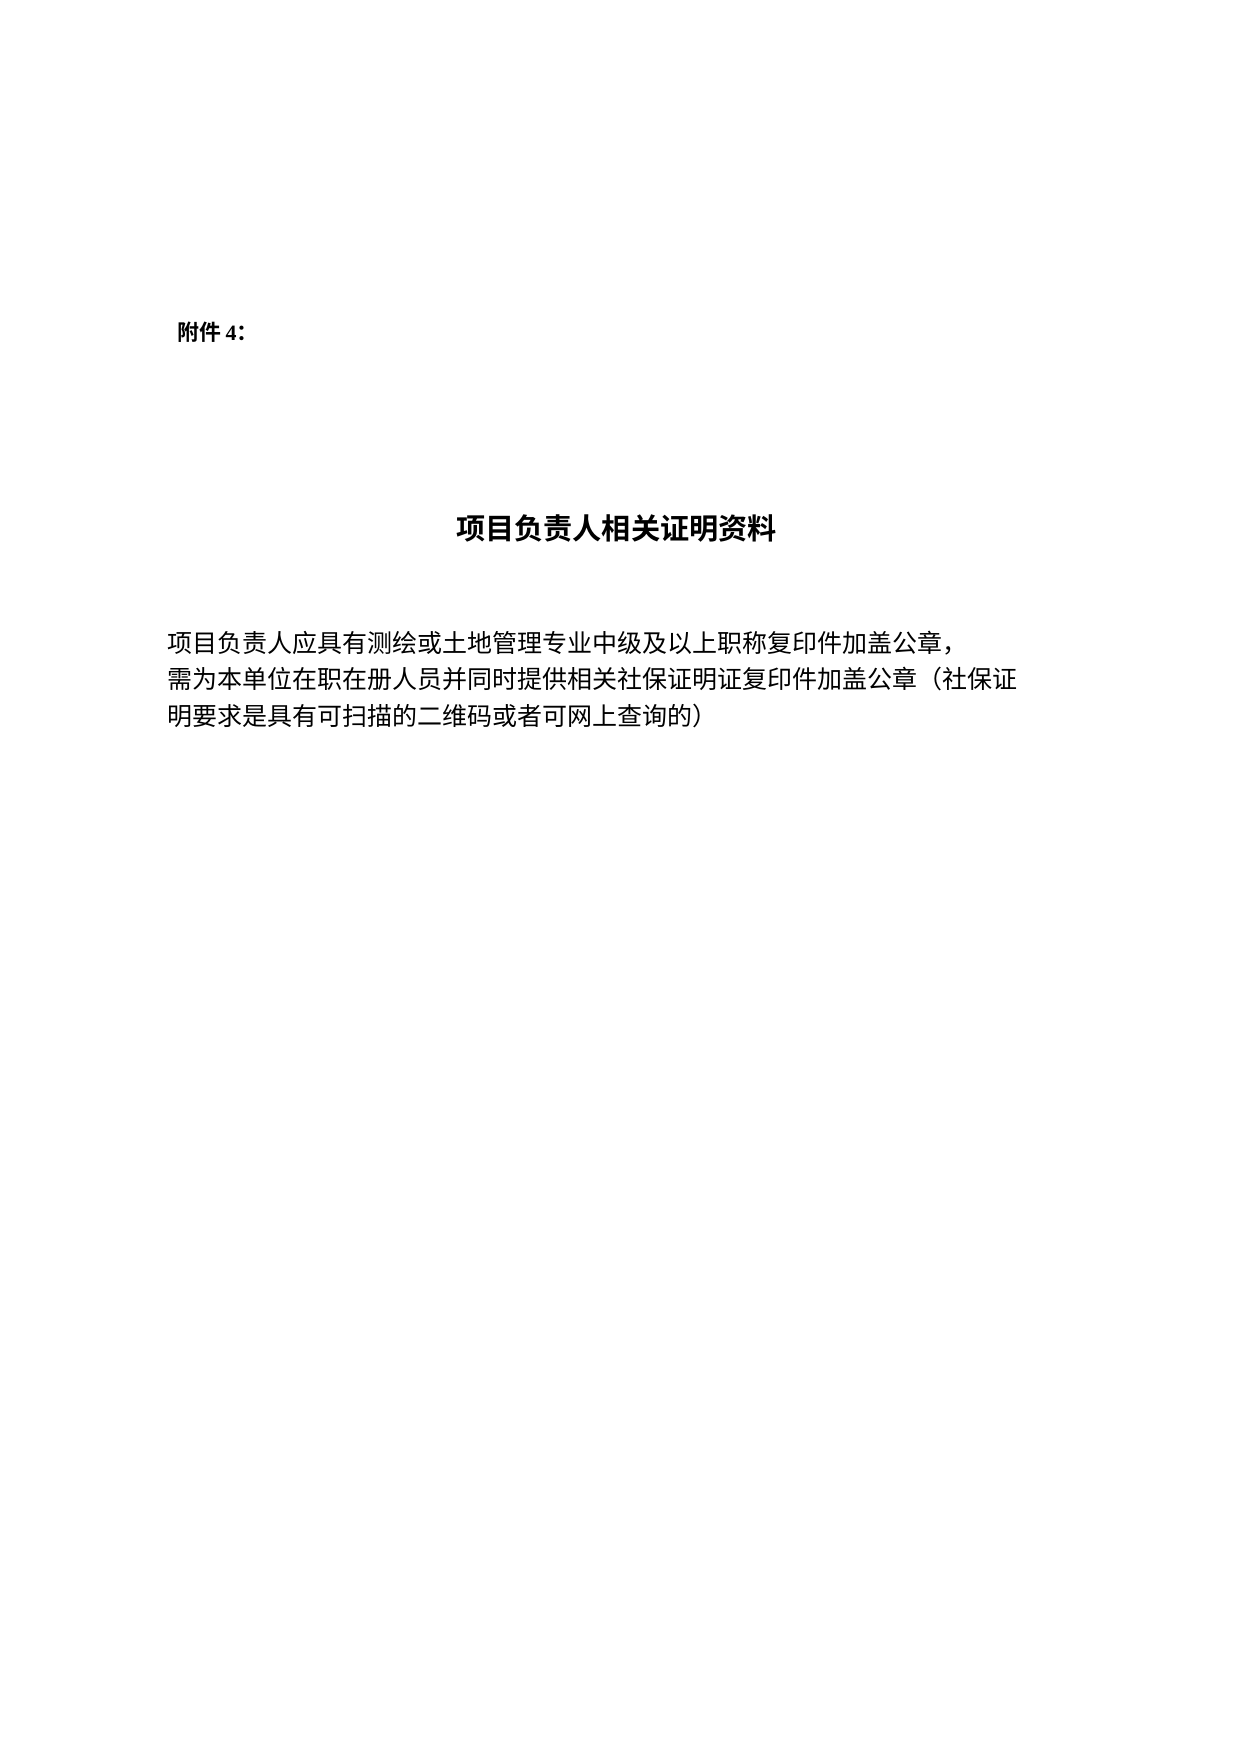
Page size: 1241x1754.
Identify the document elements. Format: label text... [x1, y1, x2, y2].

list 附件4： [177, 315, 1065, 347]
list 明要求是具有可扫描的二维码或者可网上查询的） [167, 696, 1065, 732]
list 项目负责人相关证明资料 [167, 506, 1065, 548]
list 项目负责人应具有测绘或土地管理专业中级及以上职称复印件加盖公章， [167, 624, 1065, 660]
list 需为本单位在职在册人员并同时提供相关社保证明证复印件加盖公章（社保证 [167, 660, 1065, 696]
